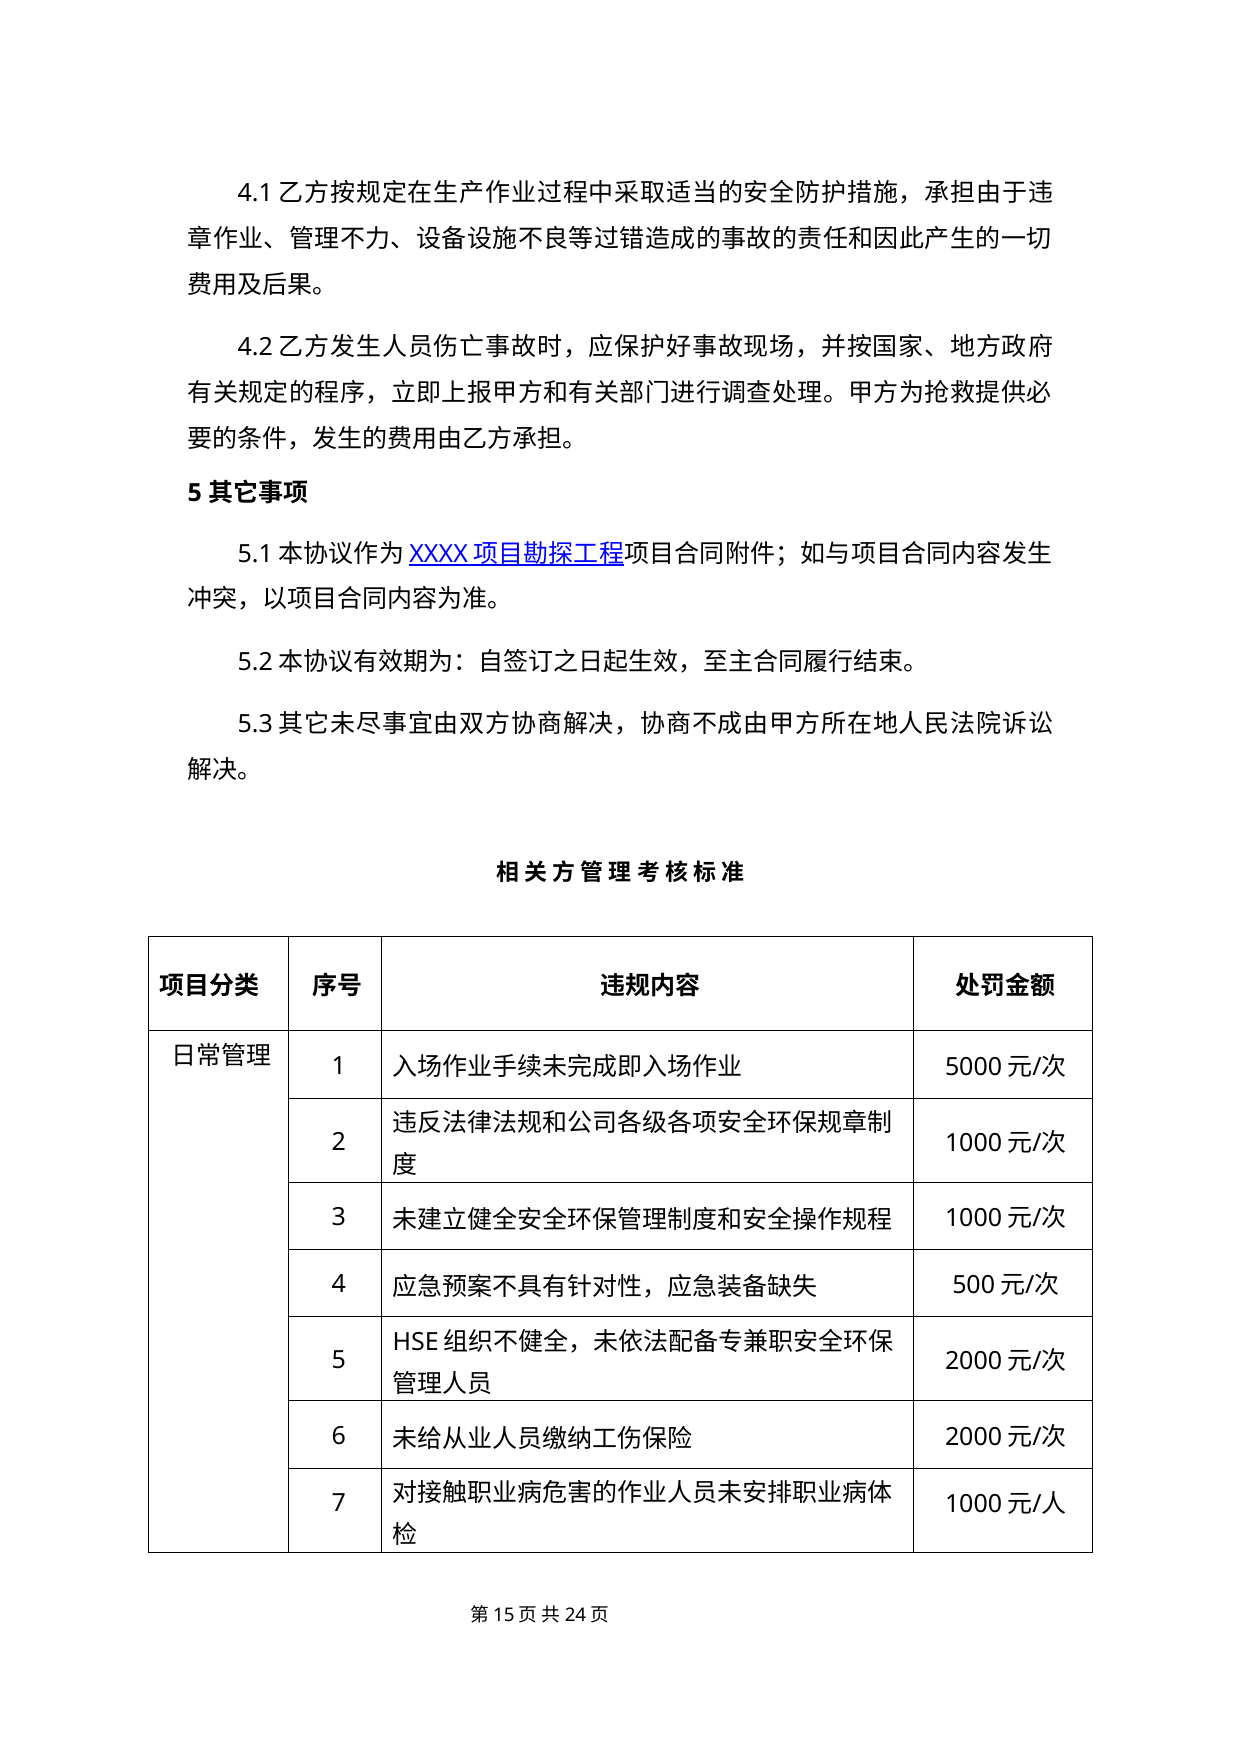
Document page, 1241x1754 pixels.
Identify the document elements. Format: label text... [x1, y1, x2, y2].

table_cell 入场作业手续未完成即入场作业 [382, 1031, 913, 1097]
table_cell 对接触职业病危害的作业人员未安排职业病体检 [382, 1469, 913, 1552]
table_cell 未建立健全安全环保管理制度和安全操作规程 [382, 1183, 913, 1249]
table_cell 应急预案不具有针对性，应急装备缺失 [382, 1250, 913, 1316]
table_cell [289, 1031, 381, 1097]
table_header 处罚金额 [914, 937, 1092, 1030]
table_cell [289, 1099, 381, 1182]
text 5.2本协议有效期为：自签订之日起生效，至主合同履行结束。 [187, 633, 1053, 679]
table_cell 500元/次 [914, 1250, 1092, 1316]
text 相 关 方 管 理 考 核 标 准 [187, 837, 1053, 903]
table_cell [289, 1250, 381, 1316]
text 4.2乙方发生人员伤亡事故时，应保护好事故现场，并按国家、地方政府有关规定的程序，立即上报甲方和有关部门进行调查处理。甲方为抢救提供必要的条件，发生的费用由乙方承担。 [187, 319, 1053, 456]
table_cell 违反法律法规和公司各级各项安全环保规章制度 [382, 1099, 913, 1182]
table_cell [289, 1183, 381, 1249]
table_cell 未给从业人员缴纳工伤保险 [382, 1401, 913, 1467]
text 4.1乙方按规定在生产作业过程中采取适当的安全防护措施，承担由于违章作业、管理不力、设备设施不良等过错造成的事故的责任和因此产生的一切费用及后果。 [187, 165, 1053, 302]
table_cell [289, 1469, 381, 1552]
table_cell 2000元/次 [914, 1317, 1092, 1400]
text 5.3其它未尽事宜由双方协商解决，协商不成由甲方所在地人民法院诉讼解决。 [187, 696, 1053, 787]
table_header 项目分类 [149, 937, 288, 1030]
table_cell 1000元/人 [914, 1469, 1092, 1552]
text 5.1本协议作为XXXX项目勘探工程项目合同附件；如与项目合同内容发生冲突，以项目合同内容为准。 [187, 525, 1053, 617]
table_cell 5000元/次 [914, 1031, 1092, 1097]
table_cell [289, 1401, 381, 1467]
table_cell 日常管理 [149, 1031, 288, 1552]
table_cell 1000元/次 [914, 1183, 1092, 1249]
table_cell 1000元/次 [914, 1099, 1092, 1182]
table_cell HSE组织不健全，未依法配备专兼职安全环保管理人员 [382, 1317, 913, 1400]
table_header 序号 [289, 937, 381, 1030]
table_cell [289, 1317, 381, 1400]
table_cell 2000元/次 [914, 1401, 1092, 1467]
text 5 其它事项 [187, 473, 1053, 509]
table_header 违规内容 [382, 937, 913, 1030]
